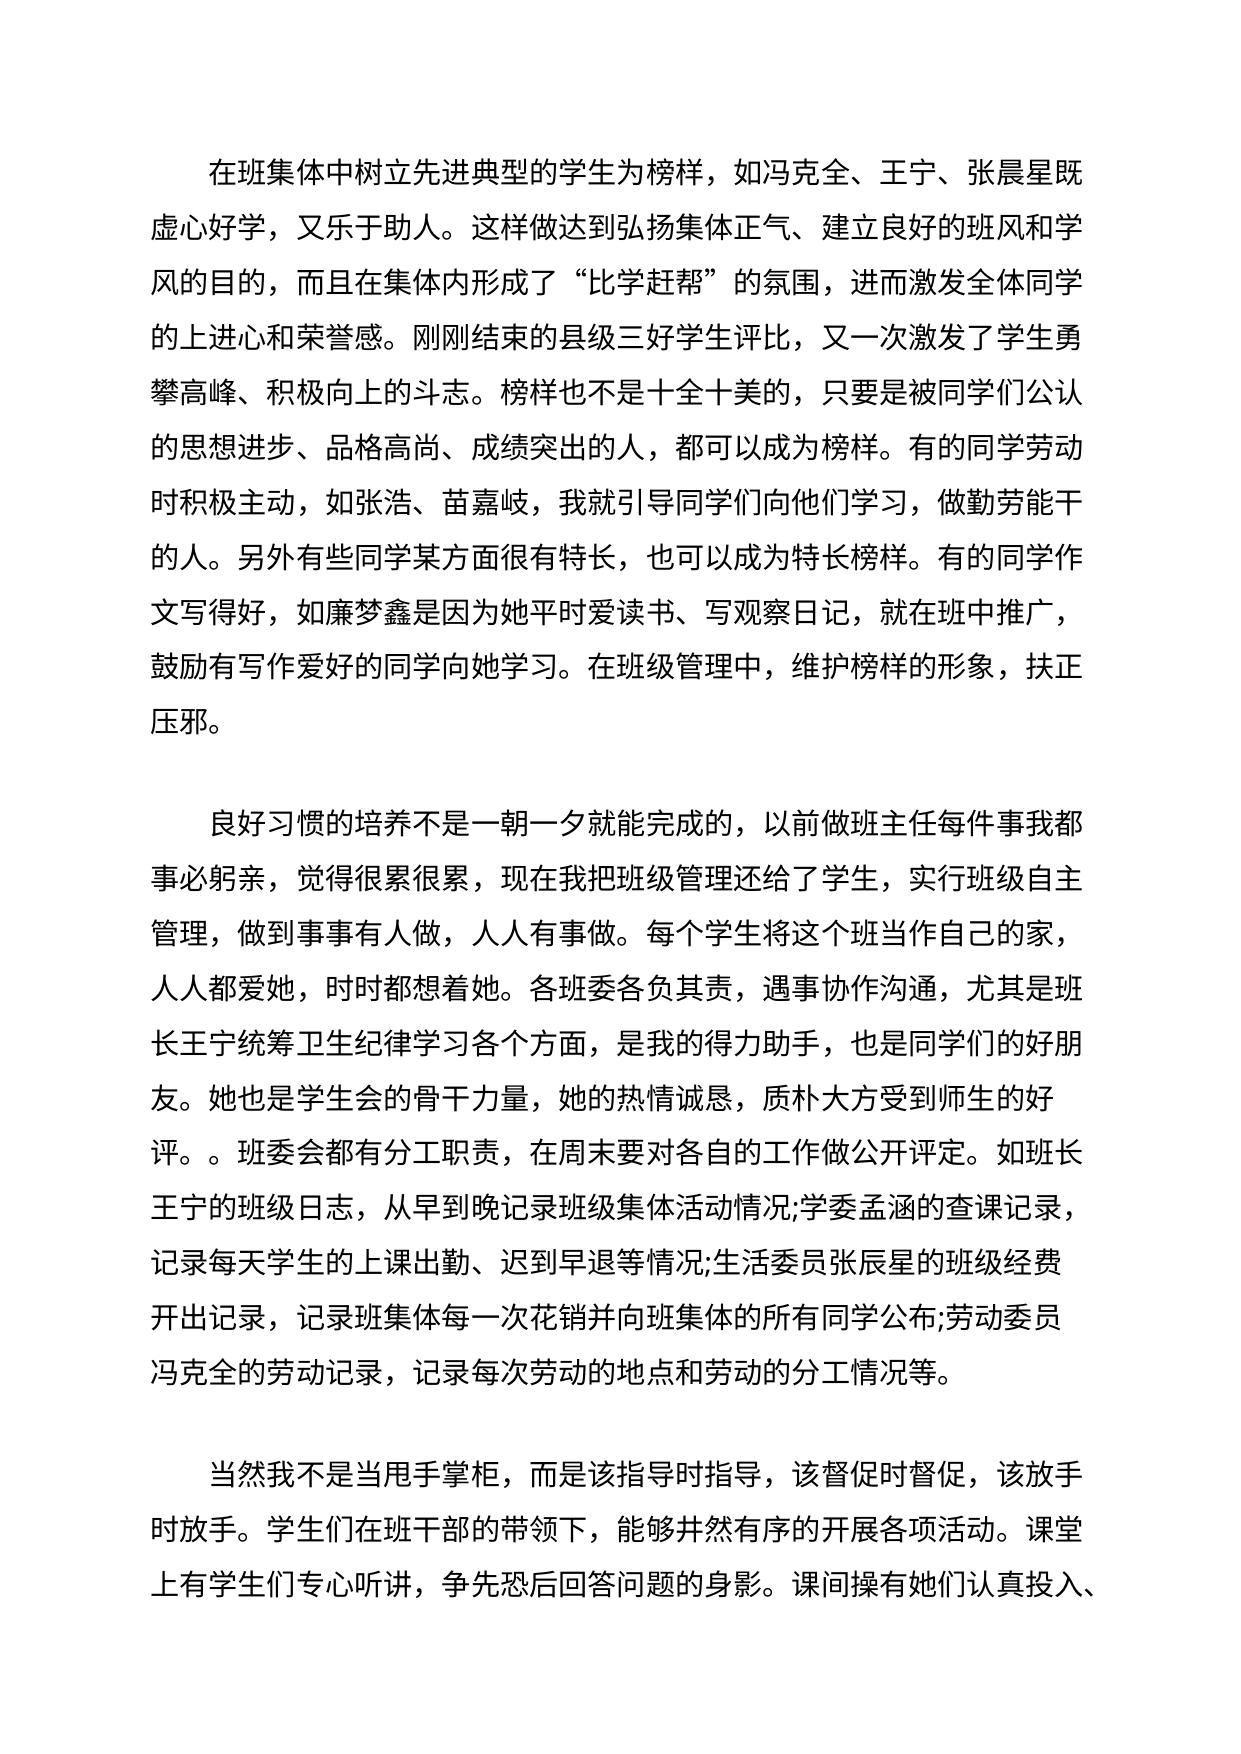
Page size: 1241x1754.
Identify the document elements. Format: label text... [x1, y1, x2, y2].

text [150, 1452, 1090, 1604]
text 良好习惯的培养不是一朝一夕就能完成的，以前做班主任每件事我都事必躬亲，觉得很累很累，现在我把班级管理还给了学生，实行班级自主管理，做到事事有人做，人人有事做。每个学生将这个班当作自己的家，人人都爱她，时时都想着她。各班委各负其责，遇事协作沟通，尤其是班长王宁统筹卫生纪律学习各个方面，是我的得力助手，也是同学们的好朋友。她也是学生会的骨干力量，她的热情诚恳，质朴大方受到师生的好评。。班委会都有分工职责，在周末要对各自的工作做公开评定。如班长王宁的班级日志，从早到晚记录班级集体活动情况;学委孟涵的查课记录，记录每天学生的上课出勤、迟到早退等情况;生活委员张辰星的班级经费开出记录，记录班集体每一次花销并向班集体的所有同学公布;劳动委员冯克全的劳动记录，记录每次劳动的地点和劳动的分工情况等。 [150, 801, 1090, 1392]
text 在班集体中树立先进典型的学生为榜样，如冯克全、王宁、张晨星既虚心好学，又乐于助人。这样做达到弘扬集体正气、建立良好的班风和学风的目的，而且在集体内形成了“比学赶帮”的氛围，进而激发全体同学的上进心和荣誉感。刚刚结束的县级三好学生评比，又一次激发了学生勇攀高峰、积极向上的斗志。榜样也不是十全十美的，只要是被同学们公认的思想进步、品格高尚、成绩突出的人，都可以成为榜样。有的同学劳动时积极主动，如张浩、苗嘉岐，我就引导同学们向他们学习，做勤劳能干的人。另外有些同学某方面很有特长，也可以成为特长榜样。有的同学作文写得好，如廉梦鑫是因为她平时爱读书、写观察日记，就在班中推广，鼓励有写作爱好的同学向她学习。在班级管理中，维护榜样的形象，扶正压邪。 [150, 150, 1090, 741]
